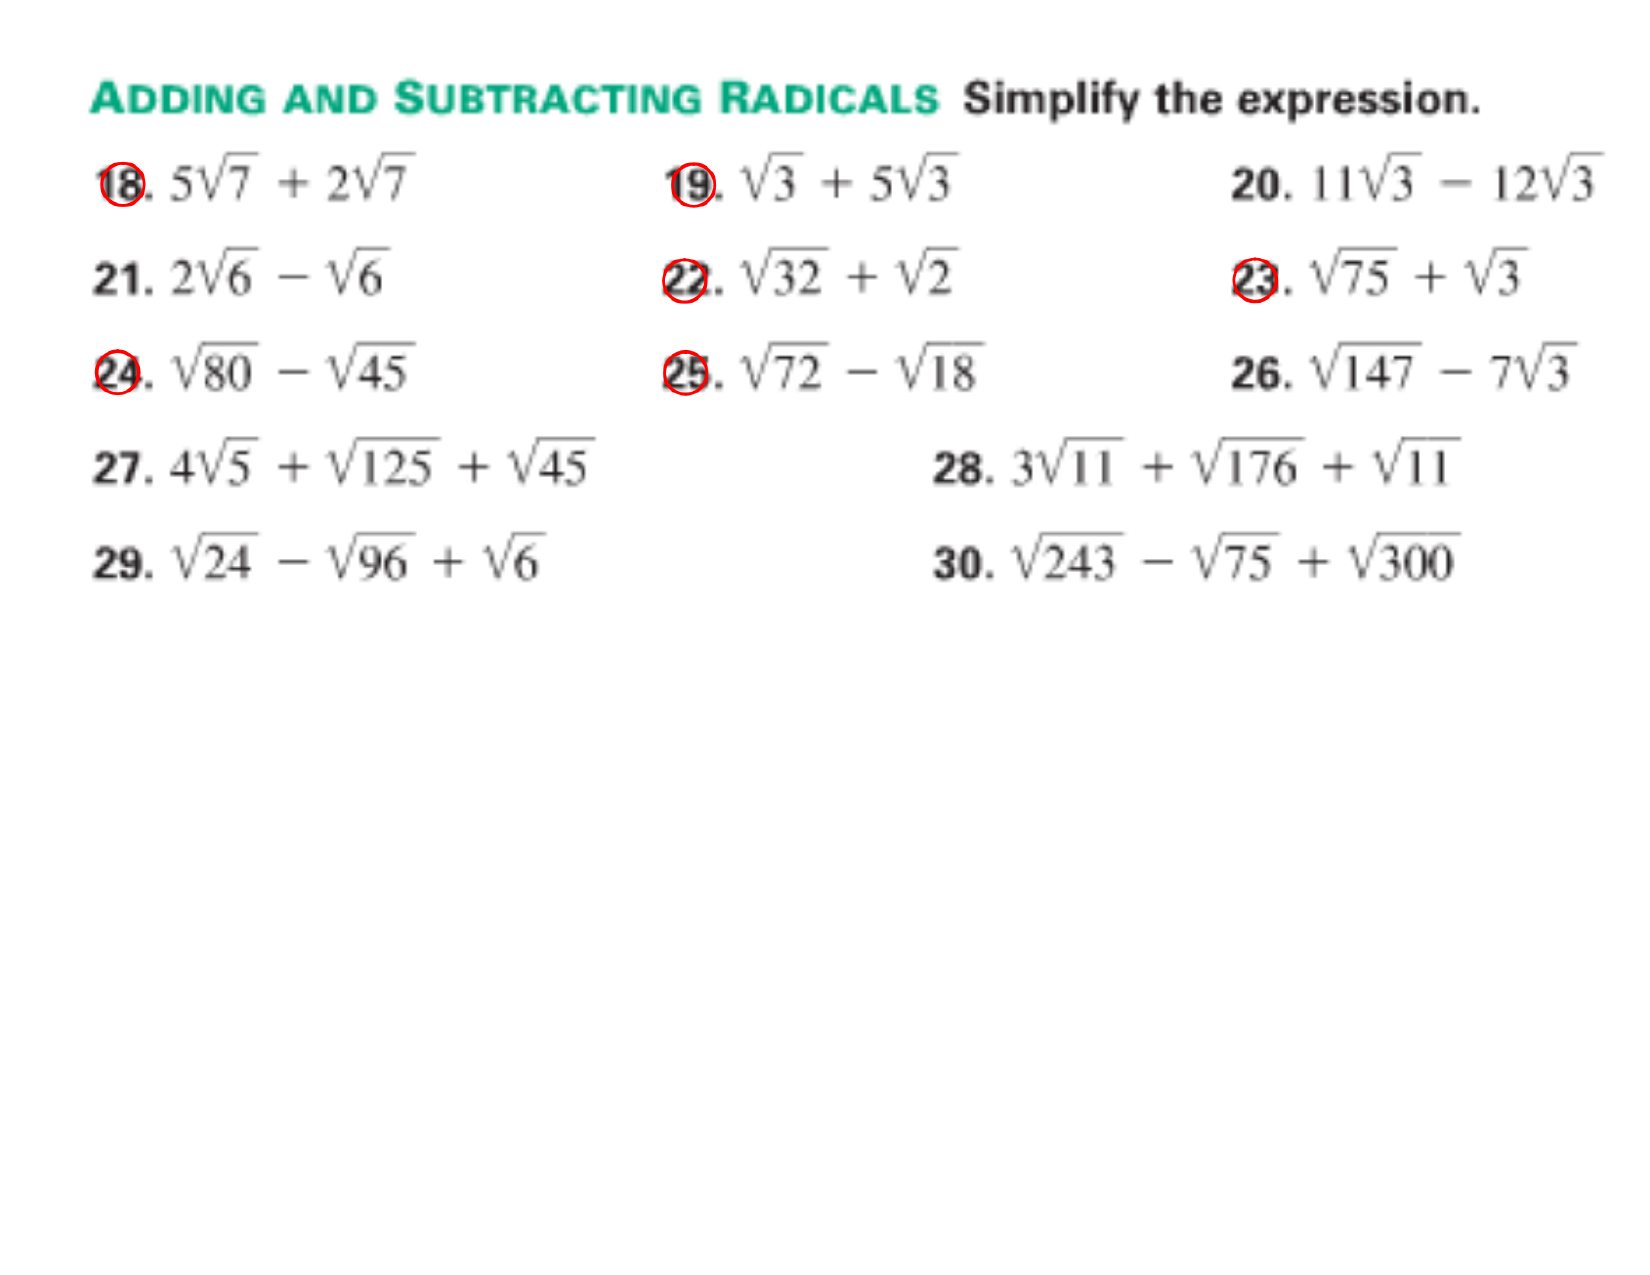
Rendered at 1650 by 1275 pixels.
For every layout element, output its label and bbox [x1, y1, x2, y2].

picture [65, 65, 1613, 613]
